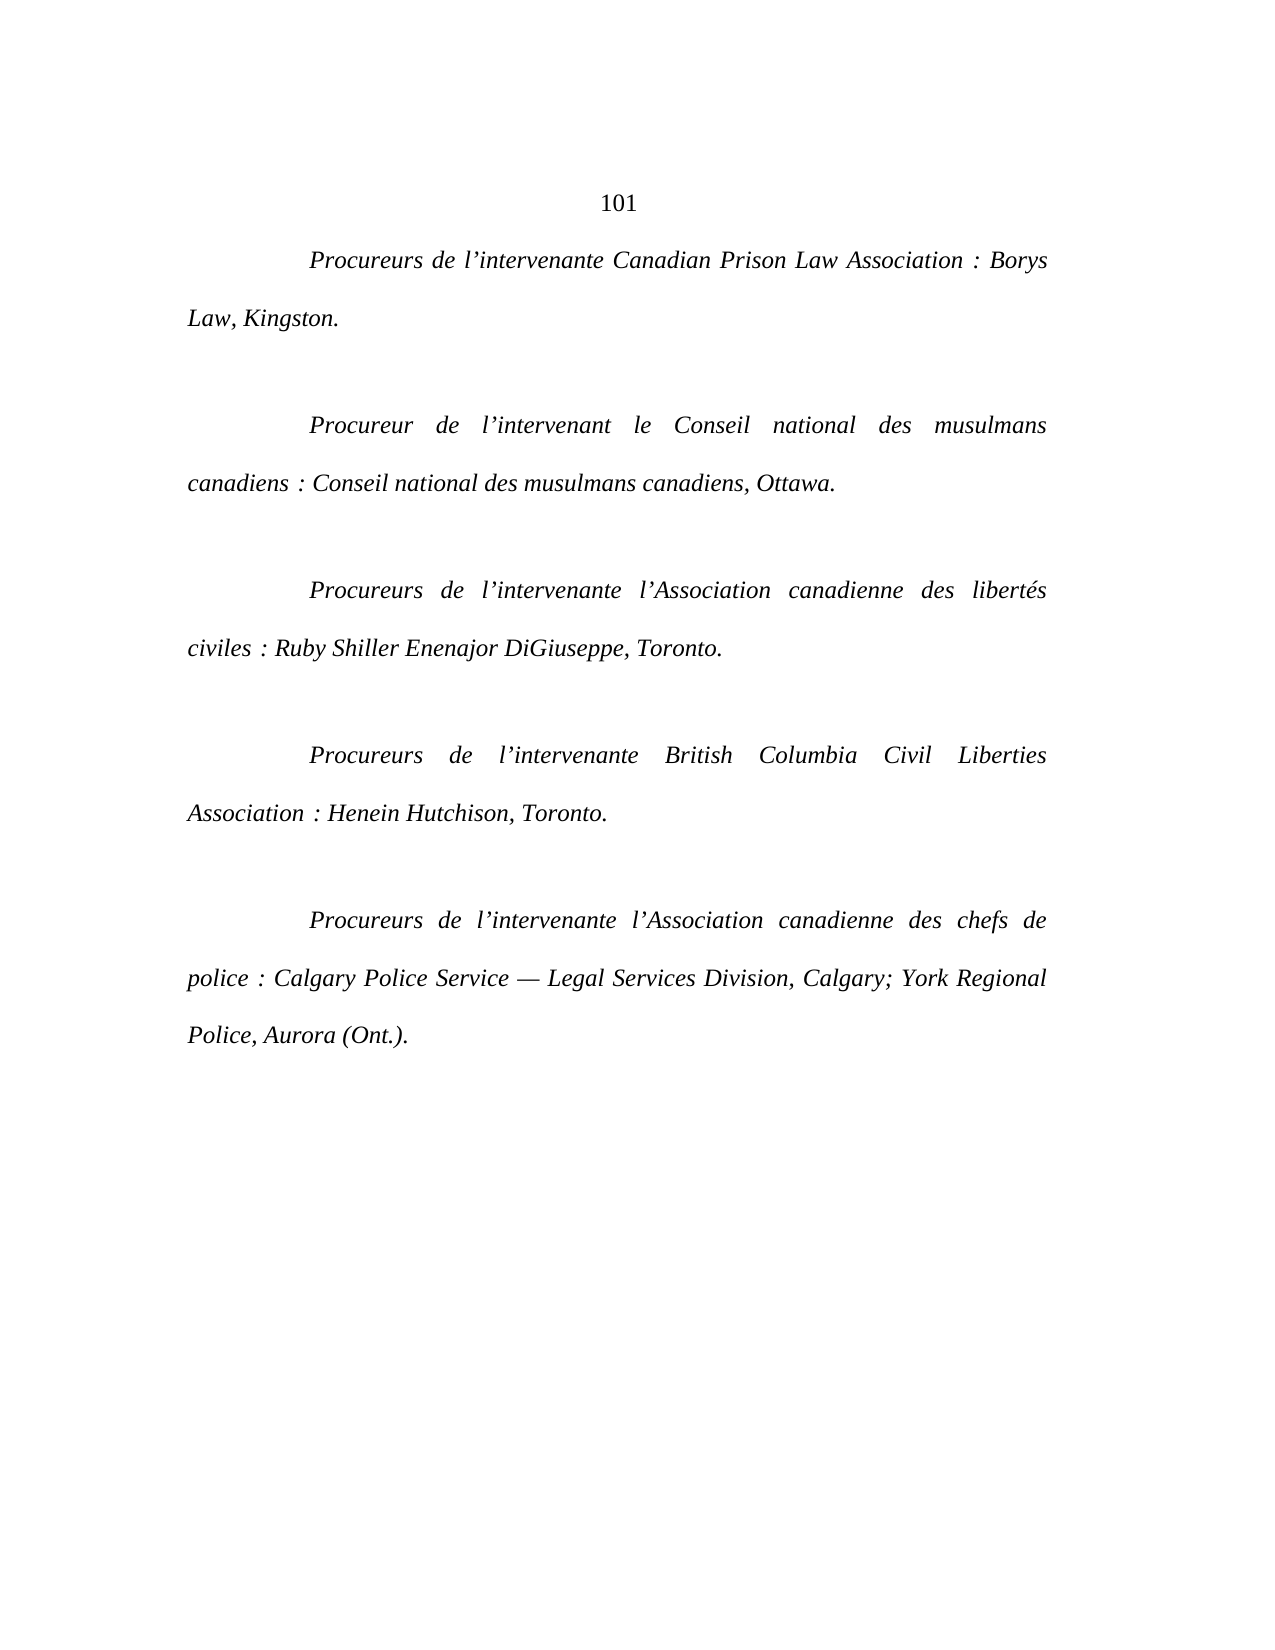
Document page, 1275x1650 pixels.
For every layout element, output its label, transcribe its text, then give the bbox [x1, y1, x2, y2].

text Procureurs de l’intervenante l’Association canadienne des chefs de police : Calgary Police Service — Legal Services Division, Calgary; York Regional Police, Aurora (Ont.). [187, 905, 1050, 1049]
text Procureurs de l’intervenante l’Association canadienne des libertés civiles : Ruby Shiller Enenajor DiGiuseppe, Toronto. [187, 575, 1050, 661]
text Procureurs de l’intervenante British Columbia Civil Liberties Association : Henein Hutchison, Toronto. [187, 740, 1050, 826]
text Procureurs de l’intervenante Canadian Prison Law Association : Borys Law, Kingston. [187, 245, 1050, 331]
text Procureur de l’intervenant le Conseil national des musulmans canadiens : Conseil national des musulmans canadiens, Ottawa. [187, 410, 1050, 496]
